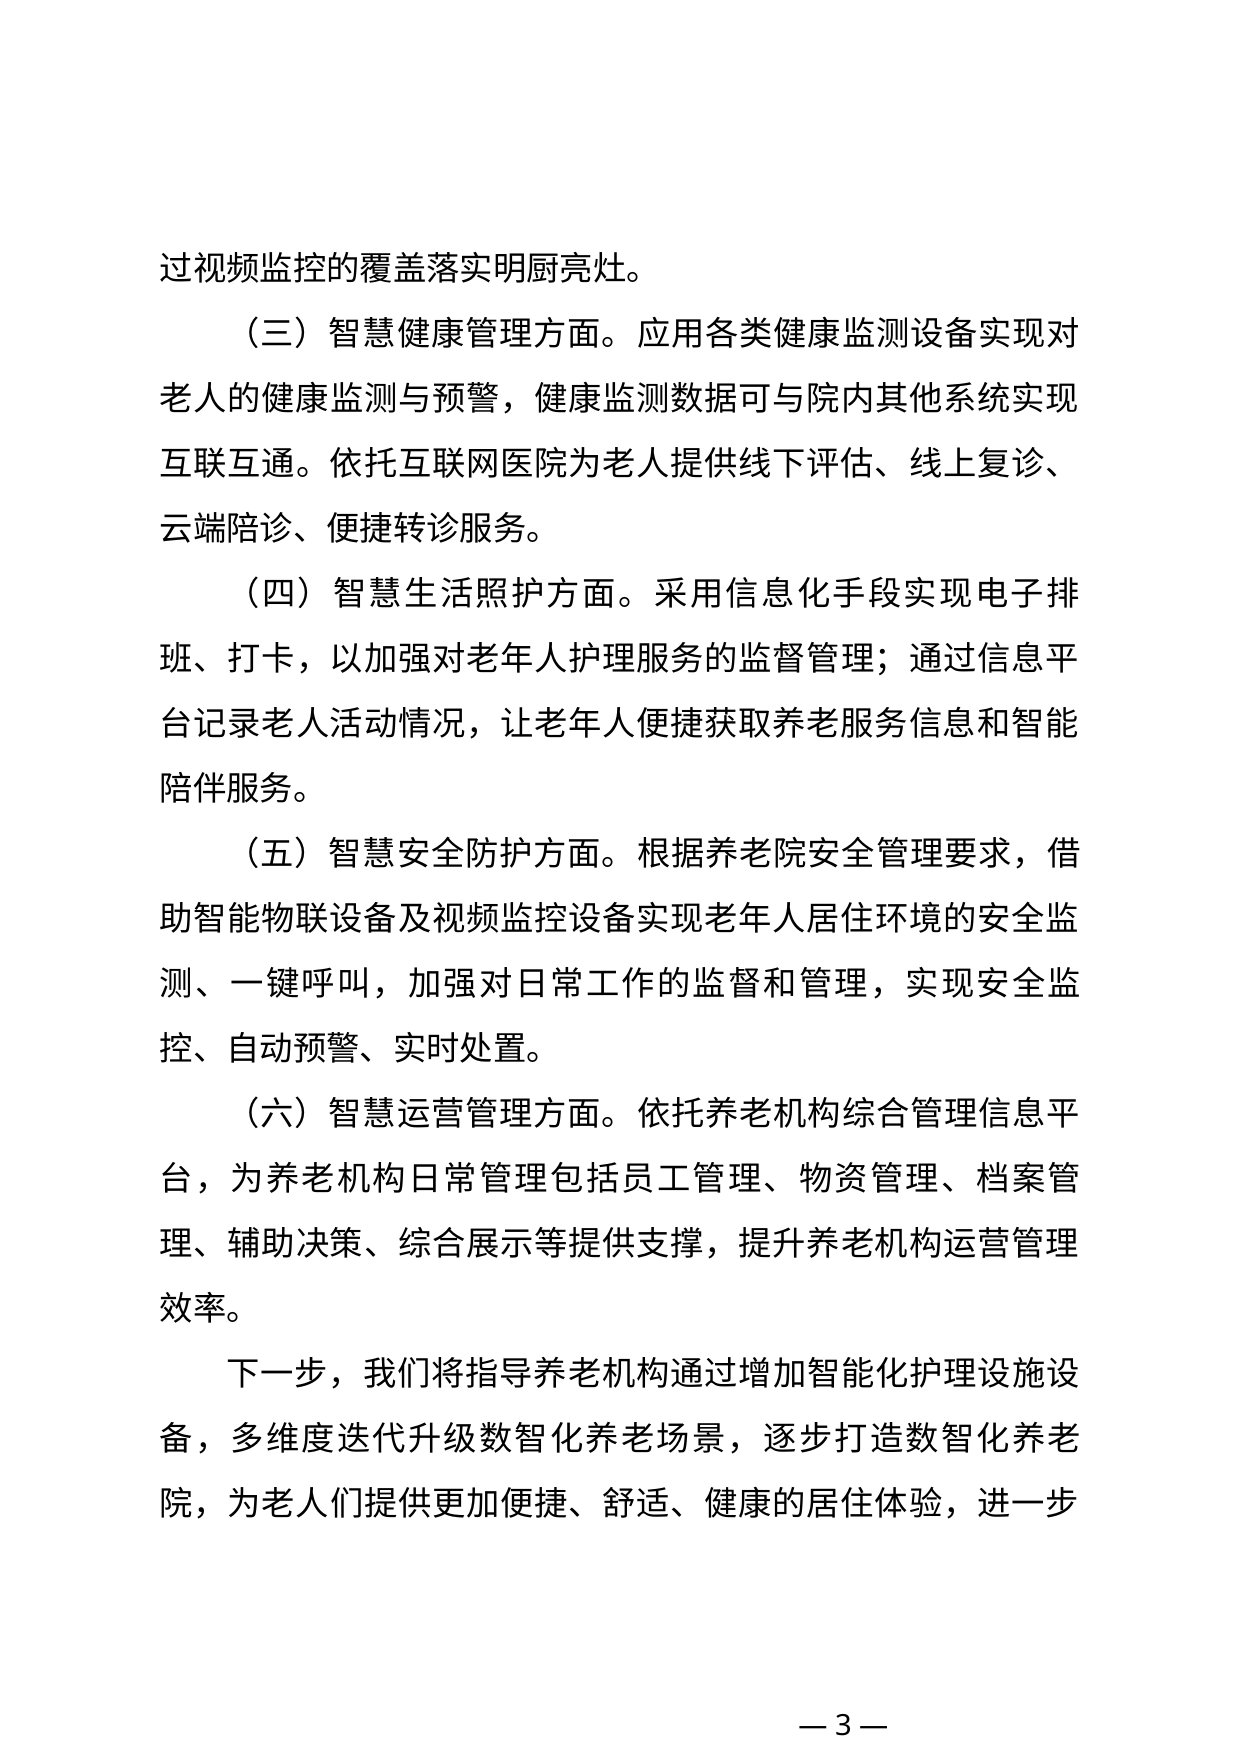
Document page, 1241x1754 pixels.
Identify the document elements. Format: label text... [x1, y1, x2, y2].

text （四）智慧生活照护方面。采用信息化手段实现电子排班、打卡，以加强对老年人护理服务的监督管理；通过信息平台记录老人活动情况，让老年人便捷获取养老服务信息和智能陪伴服务。 [159, 558, 1081, 818]
text （三）智慧健康管理方面。应用各类健康监测设备实现对老人的健康监测与预警，健康监测数据可与院内其他系统实现互联互通。依托互联网医院为老人提供线下评估、线上复诊、云端陪诊、便捷转诊服务。 [159, 298, 1081, 558]
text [159, 1338, 1081, 1533]
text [159, 233, 1081, 298]
text （六）智慧运营管理方面。依托养老机构综合管理信息平台，为养老机构日常管理包括员工管理、物资管理、档案管理、辅助决策、综合展示等提供支撑，提升养老机构运营管理效率。 [159, 1078, 1081, 1338]
text （五）智慧安全防护方面。根据养老院安全管理要求，借助智能物联设备及视频监控设备实现老年人居住环境的安全监测、一键呼叫，加强对日常工作的监督和管理，实现安全监控、自动预警、实时处置。 [159, 818, 1081, 1078]
